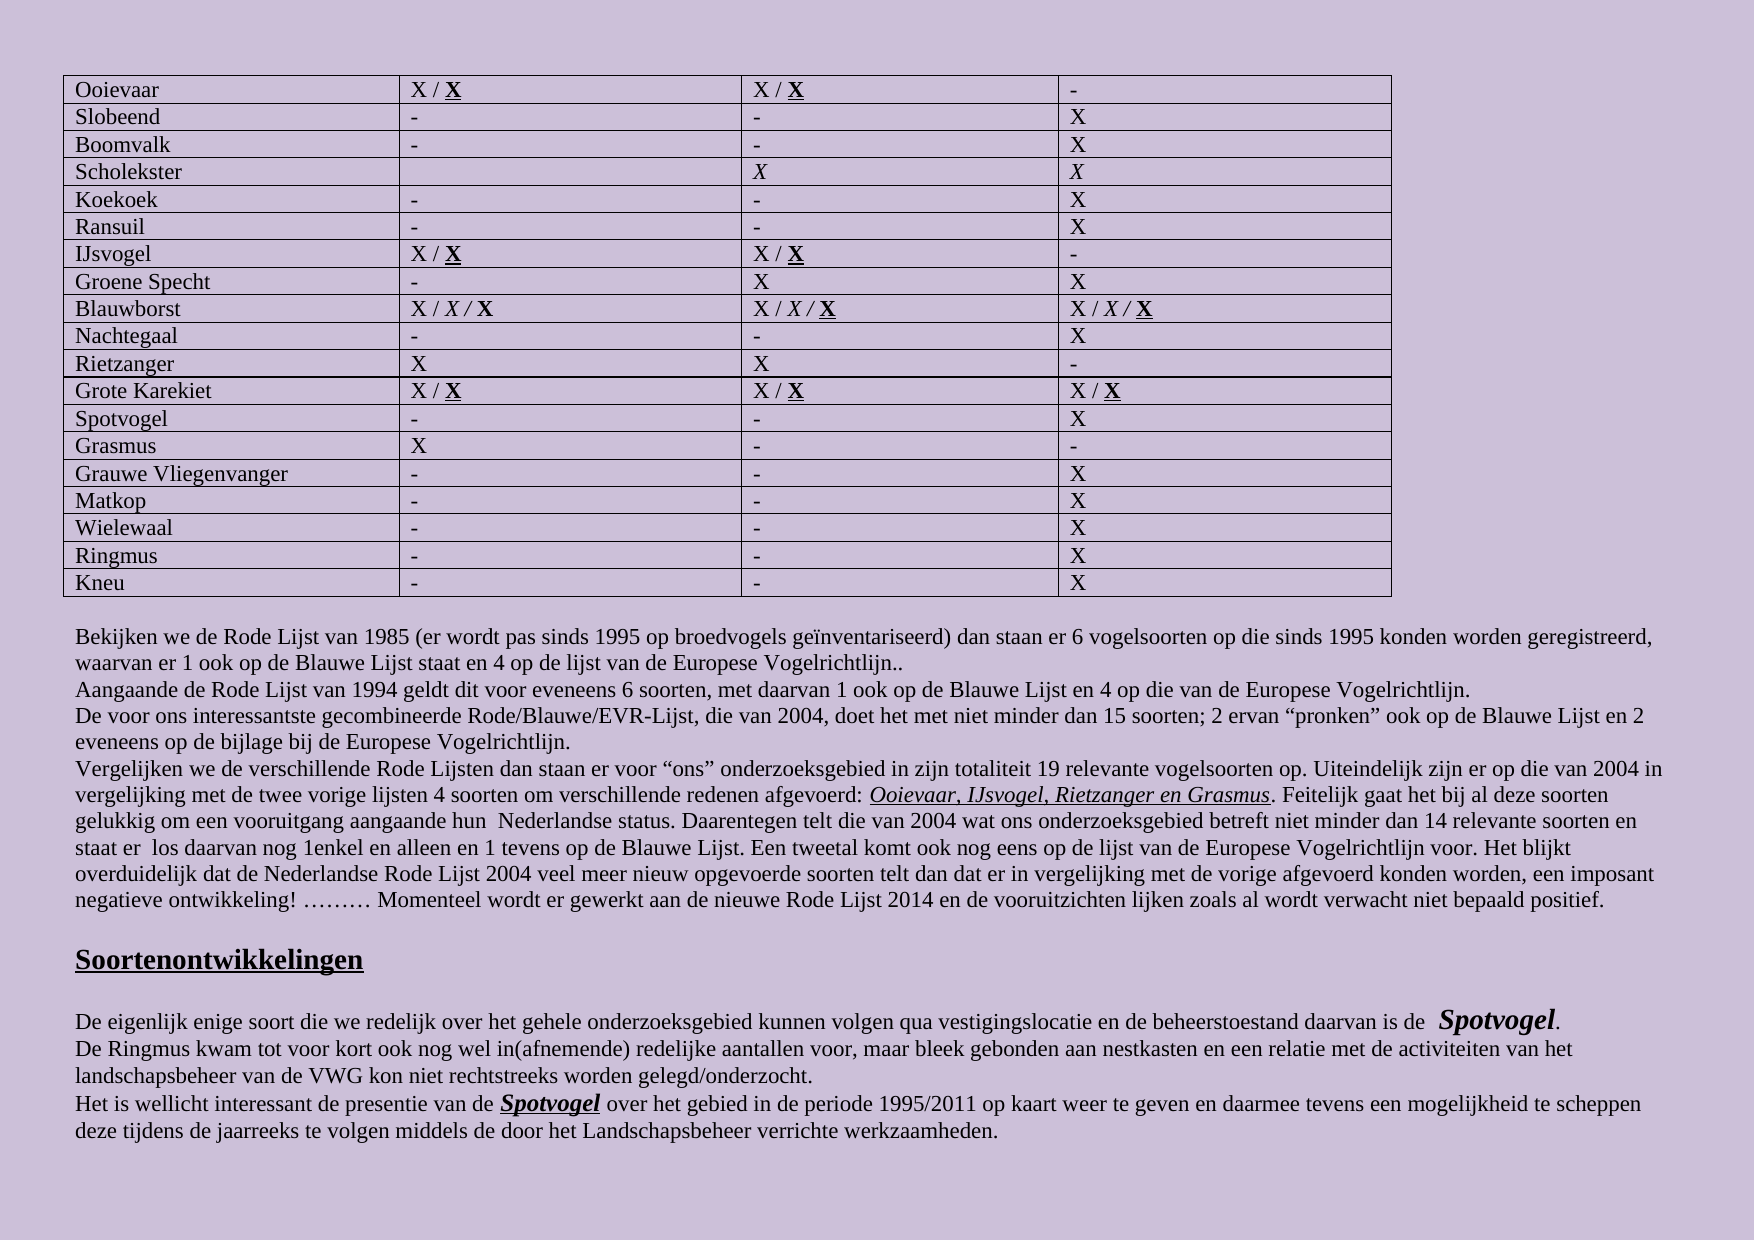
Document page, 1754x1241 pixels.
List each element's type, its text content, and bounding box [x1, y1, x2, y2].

text Vergelijken we de verschillende Rode Lijsten dan staan er voor “ons” onderzoeksgebied in zijn totaliteit 19 relevante vogelsoorten op. Uiteindelijk zijn er op die van 2004 in vergelijking met de twee vorige lijsten 4 soorten om verschillende redenen afgevoerd: Ooievaar, IJsvogel, Rietzanger en Grasmus. Feitelijk gaat het bij al deze soorten gelukkig om een vooruitgang aangaande hun Nederlandse status. Daarentegen telt die van 2004 wat ons onderzoeksgebied betreft niet minder dan 14 relevante soorten en staat er los daarvan nog 1enkel en alleen en 1 tevens op de Blauwe Lijst. Een tweetal komt ook nog eens op de lijst van de Europese Vogelrichtlijn voor. Het blijkt overduidelijk dat de Nederlandse Rode Lijst 2004 veel meer nieuw opgevoerde soorten telt dan dat er in vergelijking met de vorige afgevoerd konden worden, een imposant negatieve ontwikkeling! ……… Momenteel wordt er gewerkt aan de nieuwe Rode Lijst 2014 en de vooruitzichten lijken zoals al wordt verwacht niet bepaald positief. [75, 755, 1679, 913]
text De voor ons interessantste gecombineerde Rode/Blauwe/EVR-Lijst, die van 2004, doet het met niet minder dan 15 soorten; 2 ervan “pronken” ook op de Blauwe Lijst en 2 eveneens op de bijlage bij de Europese Vogelrichtlijn. [75, 702, 1679, 755]
table_cell - [742, 213, 1058, 239]
table_cell - [742, 514, 1058, 541]
table_cell - [400, 323, 741, 349]
table_cell Rietzanger [64, 350, 399, 376]
text De eigenlijk enige soort die we redelijk over het gehele onderzoeksgebied kunnen volgen qua vestigingslocatie en de beheerstoestand daarvan is de Spotvogel. De Ringmus kwam tot voor kort ook nog wel in(afnemende) redelijke aantallen voor, maar bleek gebonden aan nestkasten en een relatie met de activiteiten van het landschapsbeheer van de VWG kon niet rechtstreeks worden gelegd/onderzocht. [75, 1002, 1679, 1088]
table_cell Slobeend [64, 104, 399, 130]
table_cell Koekoek [64, 186, 399, 212]
text Het is wellicht interessant de presentie van de Spotvogel over het gebied in de periode 1995/2011 op kaart weer te geven en daarmee tevens een mogelijkheid te scheppen deze tijdens de jaarreeks te volgen middels de door het Landschapsbeheer verrichte werkzaamheden. [75, 1088, 1679, 1143]
table_cell X [1059, 268, 1391, 294]
table_cell X / X [400, 378, 741, 404]
table_cell X / X [400, 76, 741, 102]
table_cell X / X [742, 76, 1058, 102]
table_cell X [1059, 158, 1391, 184]
table_cell X [742, 158, 1058, 184]
table_cell Ringmus [64, 542, 399, 568]
table_cell - [742, 186, 1058, 212]
table_cell - [400, 460, 741, 486]
table_cell X / X / X [1059, 295, 1391, 322]
table_cell Kneu [64, 569, 399, 596]
table_cell X / X [1059, 378, 1391, 404]
table_cell - [400, 487, 741, 513]
table_cell - [742, 405, 1058, 431]
table_cell - [400, 514, 741, 541]
table_cell Ransuil [64, 213, 399, 239]
table_cell - [400, 186, 741, 212]
table_cell X [742, 350, 1058, 376]
table_cell X [1059, 405, 1391, 431]
table_cell Boomvalk [64, 131, 399, 157]
table_cell [400, 158, 741, 184]
table_cell X [1059, 487, 1391, 513]
table_cell X [1059, 213, 1391, 239]
table_cell - [400, 268, 741, 294]
text Aangaande de Rode Lijst van 1994 geldt dit voor eveneens 6 soorten, met daarvan 1 ook op de Blauwe Lijst en 4 op die van de Europese Vogelrichtlijn. [75, 676, 1679, 702]
table_cell - [1059, 240, 1391, 267]
table_cell - [1059, 76, 1391, 102]
table_cell Matkop [64, 487, 399, 513]
table_cell - [400, 542, 741, 568]
table_cell - [742, 104, 1058, 130]
table_cell Scholekster [64, 158, 399, 184]
table_cell X [1059, 514, 1391, 541]
table_cell Nachtegaal [64, 323, 399, 349]
table_cell X [1059, 104, 1391, 130]
table_cell Groene Specht [64, 268, 399, 294]
table_cell Blauwborst [64, 295, 399, 322]
table_cell Wielewaal [64, 514, 399, 541]
table_cell Grote Karekiet [64, 378, 399, 404]
table_cell X / X [400, 240, 741, 267]
table_cell - [1059, 432, 1391, 458]
table_cell - [742, 432, 1058, 458]
table_cell X / X [742, 240, 1058, 267]
table_cell X [1059, 323, 1391, 349]
table_cell X [400, 350, 741, 376]
table_cell - [742, 569, 1058, 596]
table_cell X [1059, 542, 1391, 568]
table_cell Ooievaar [64, 76, 399, 102]
table_cell IJsvogel [64, 240, 399, 267]
table_cell - [1059, 350, 1391, 376]
table_cell X / X [742, 378, 1058, 404]
table_cell - [400, 104, 741, 130]
table_cell Grauwe Vliegenvanger [64, 460, 399, 486]
table_cell X [1059, 569, 1391, 596]
table_cell - [742, 323, 1058, 349]
text Soortenontwikkelingen [75, 942, 1679, 976]
table_cell - [742, 487, 1058, 513]
table_cell - [400, 131, 741, 157]
text Bekijken we de Rode Lijst van 1985 (er wordt pas sinds 1995 op broedvogels geïnventariseerd) dan staan er 6 vogelsoorten op die sinds 1995 konden worden geregistreerd, waarvan er 1 ook op de Blauwe Lijst staat en 4 op de lijst van de Europese Vogelrichtlijn.. [75, 623, 1679, 676]
table_cell - [742, 131, 1058, 157]
table_cell - [742, 460, 1058, 486]
table_cell - [400, 569, 741, 596]
table_cell - [400, 405, 741, 431]
table_cell - [400, 213, 741, 239]
table_cell X [1059, 131, 1391, 157]
table_cell Grasmus [64, 432, 399, 458]
table_cell X / X / X [400, 295, 741, 322]
table_cell X [742, 268, 1058, 294]
table_cell X [400, 432, 741, 458]
table_cell Spotvogel [64, 405, 399, 431]
table_cell - [742, 542, 1058, 568]
table_cell X [1059, 186, 1391, 212]
table_cell X [1059, 460, 1391, 486]
table_cell X / X / X [742, 295, 1058, 322]
